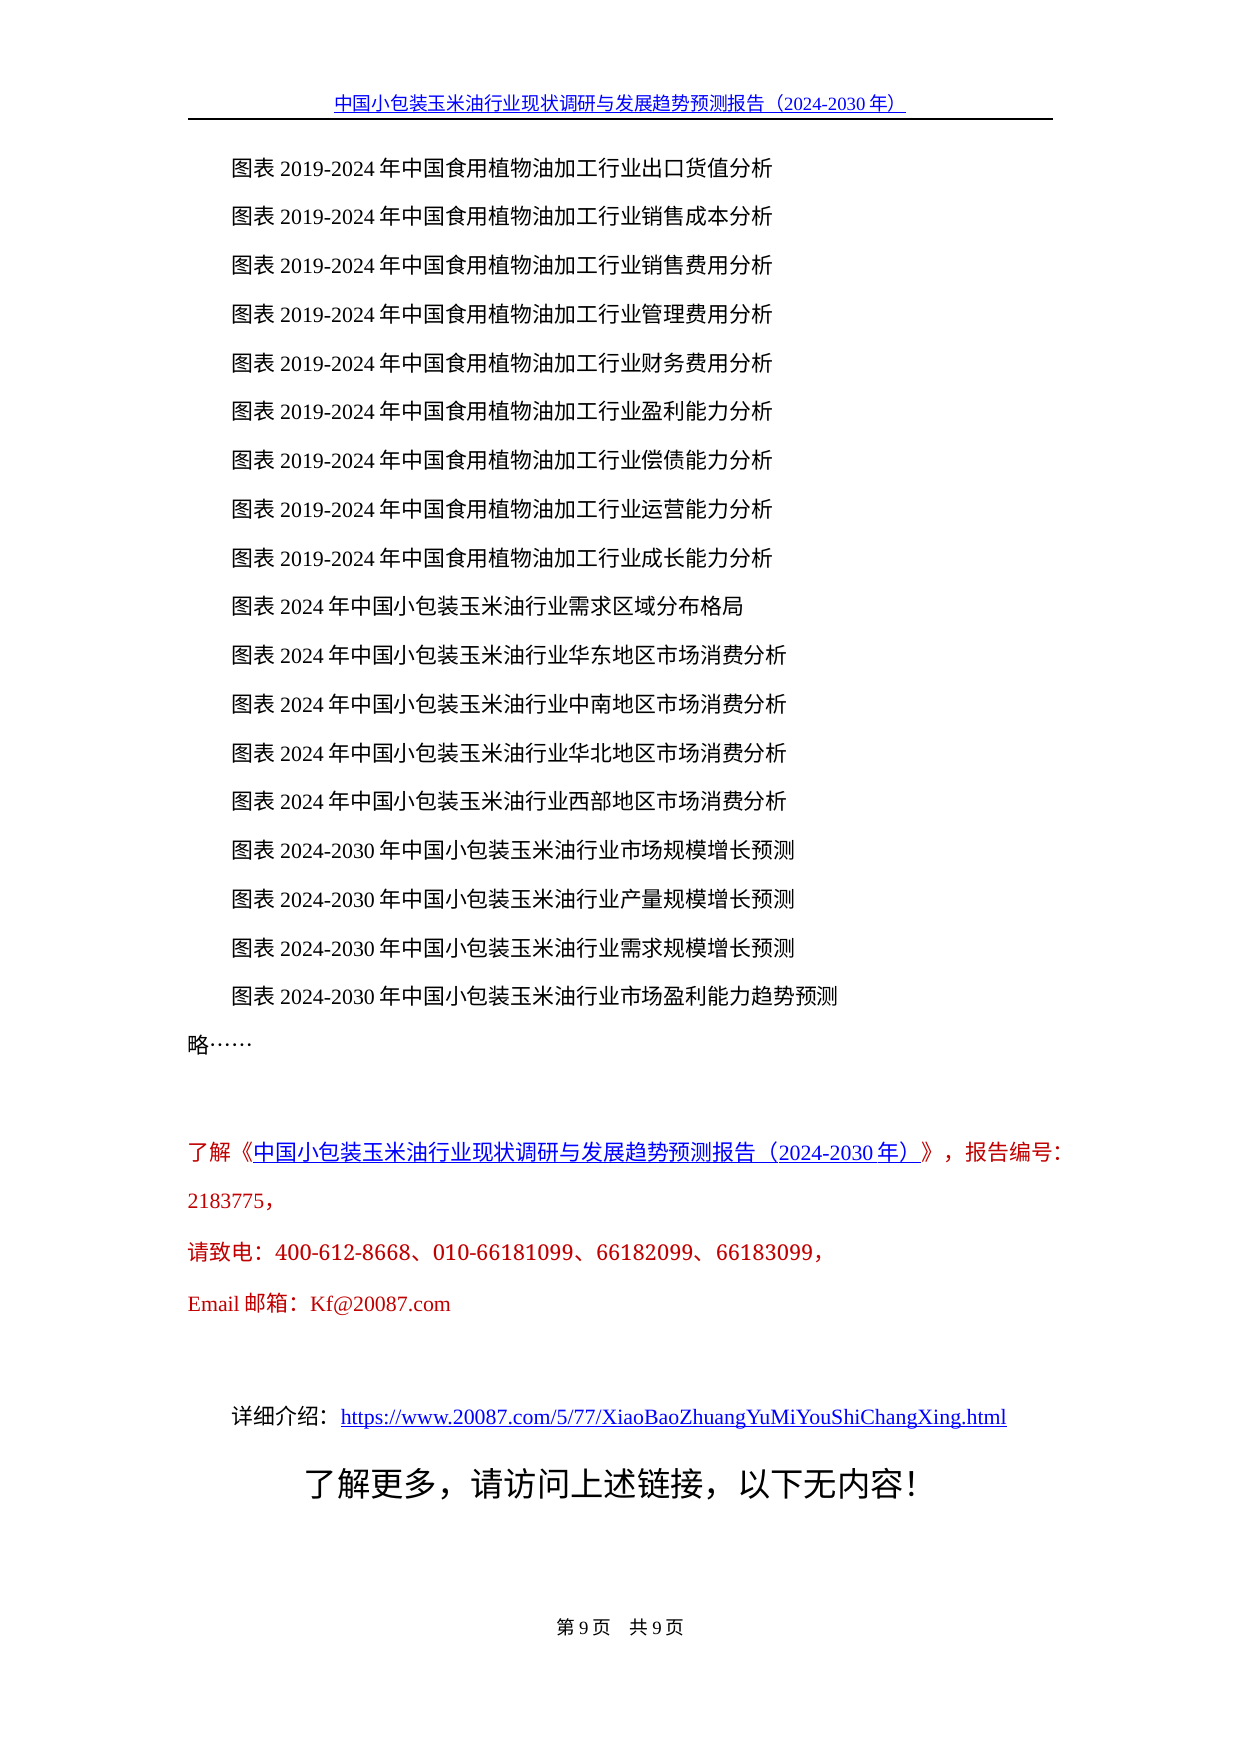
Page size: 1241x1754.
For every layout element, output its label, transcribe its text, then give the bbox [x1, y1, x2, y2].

text 了解《中国小包装玉米油行业现状调研与发展趋势预测报告（2024-2030年）》，报告编号：2183775， [187, 1134, 1053, 1215]
text 详细介绍：https://www.20087.com/5/77/XiaoBaoZhuangYuMiYouShiChangXing.html [187, 1399, 1053, 1431]
text 请致电：400-612-8668、010-66181099、66182099、66183099， [187, 1234, 1053, 1267]
title 了解更多，请访问上述链接，以下无内容！ [187, 1449, 1053, 1514]
text Email邮箱：Kf@20087.com [187, 1286, 1053, 1318]
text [187, 150, 1053, 1060]
